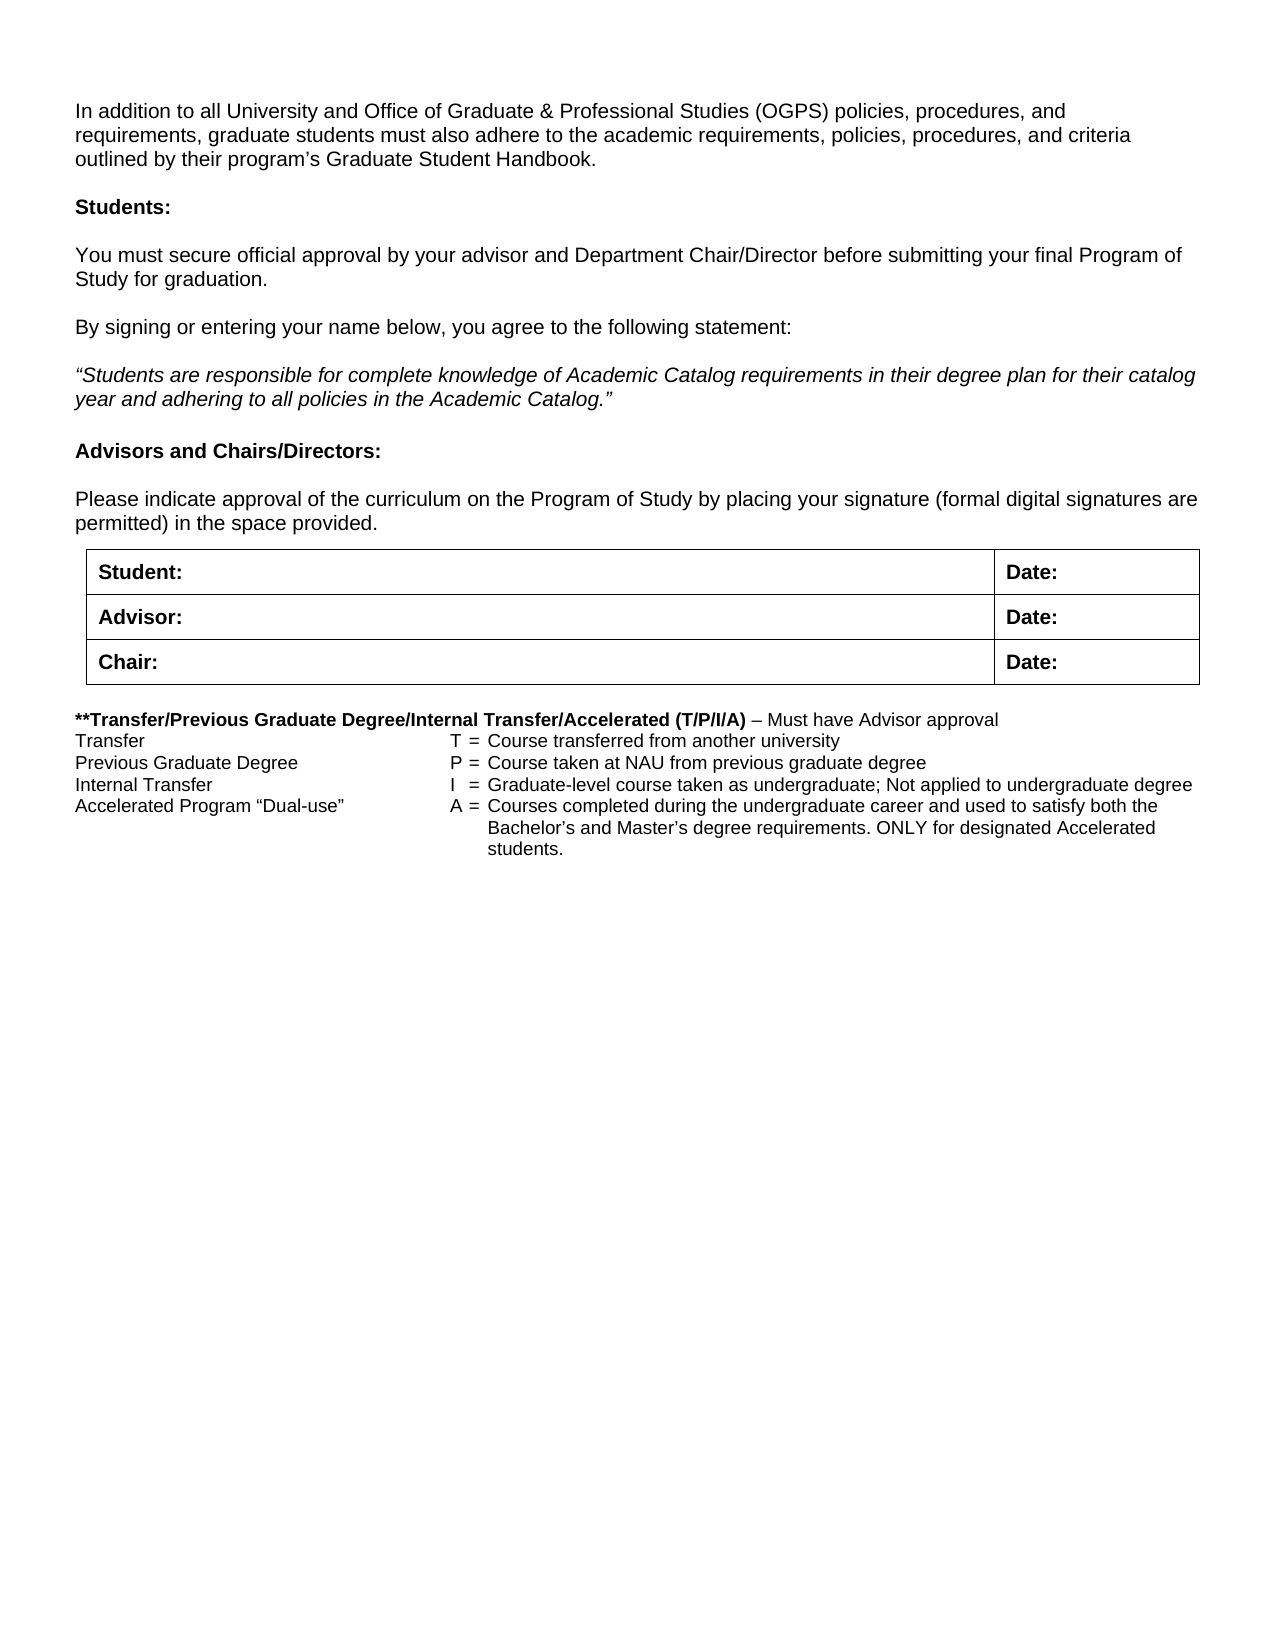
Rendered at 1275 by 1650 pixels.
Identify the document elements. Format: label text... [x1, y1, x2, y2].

table_cell Date: [995, 640, 1199, 684]
text **Transfer/Previous Graduate Degree/Internal Transfer/Accelerated (T/P/I/A) – Must have Advisor approval [75, 709, 1200, 730]
table_cell Date: [995, 595, 1199, 639]
text Please indicate approval of the curriculum on the Program of Study by placing your signature (formal digital signatures are permitted) in the space provided. [75, 486, 1200, 534]
table_header Student: [87, 550, 994, 594]
text Advisors and Chairs/Directors: [75, 438, 1200, 462]
text Students: [75, 195, 1200, 219]
table_cell Advisor: [87, 595, 994, 639]
text Accelerated Program “Dual-use” A = Courses completed during the undergraduate career and used to satisfy both the Bachelor’s and Master’s degree requirements. ONLY for designated Accelerated students. [75, 795, 1200, 859]
text “Students are responsible for complete knowledge of Academic Catalog requirements in their degree plan for their catalog year and adhering to all policies in the Academic Catalog.” [75, 362, 1200, 410]
table_cell Chair: [87, 640, 994, 684]
text In addition to all University and Office of Graduate & Professional Studies (OGPS) policies, procedures, and requirements, graduate students must also adhere to the academic requirements, policies, procedures, and criteria outlined by their program’s Graduate Student Handbook. [75, 99, 1200, 171]
text You must secure official approval by your advisor and Department Chair/Director before submitting your final Program of Study for graduation. [75, 243, 1200, 291]
text Transfer T = Course transferred from another university [75, 730, 1200, 752]
text Previous Graduate Degree P = Course taken at NAU from previous graduate degree [75, 752, 1200, 773]
table_header Date: [995, 550, 1199, 594]
text Internal Transfer I = Graduate-level course taken as undergraduate; Not applied to undergraduate degree [75, 773, 1200, 795]
text By signing or entering your name below, you agree to the following statement: [75, 314, 1200, 338]
